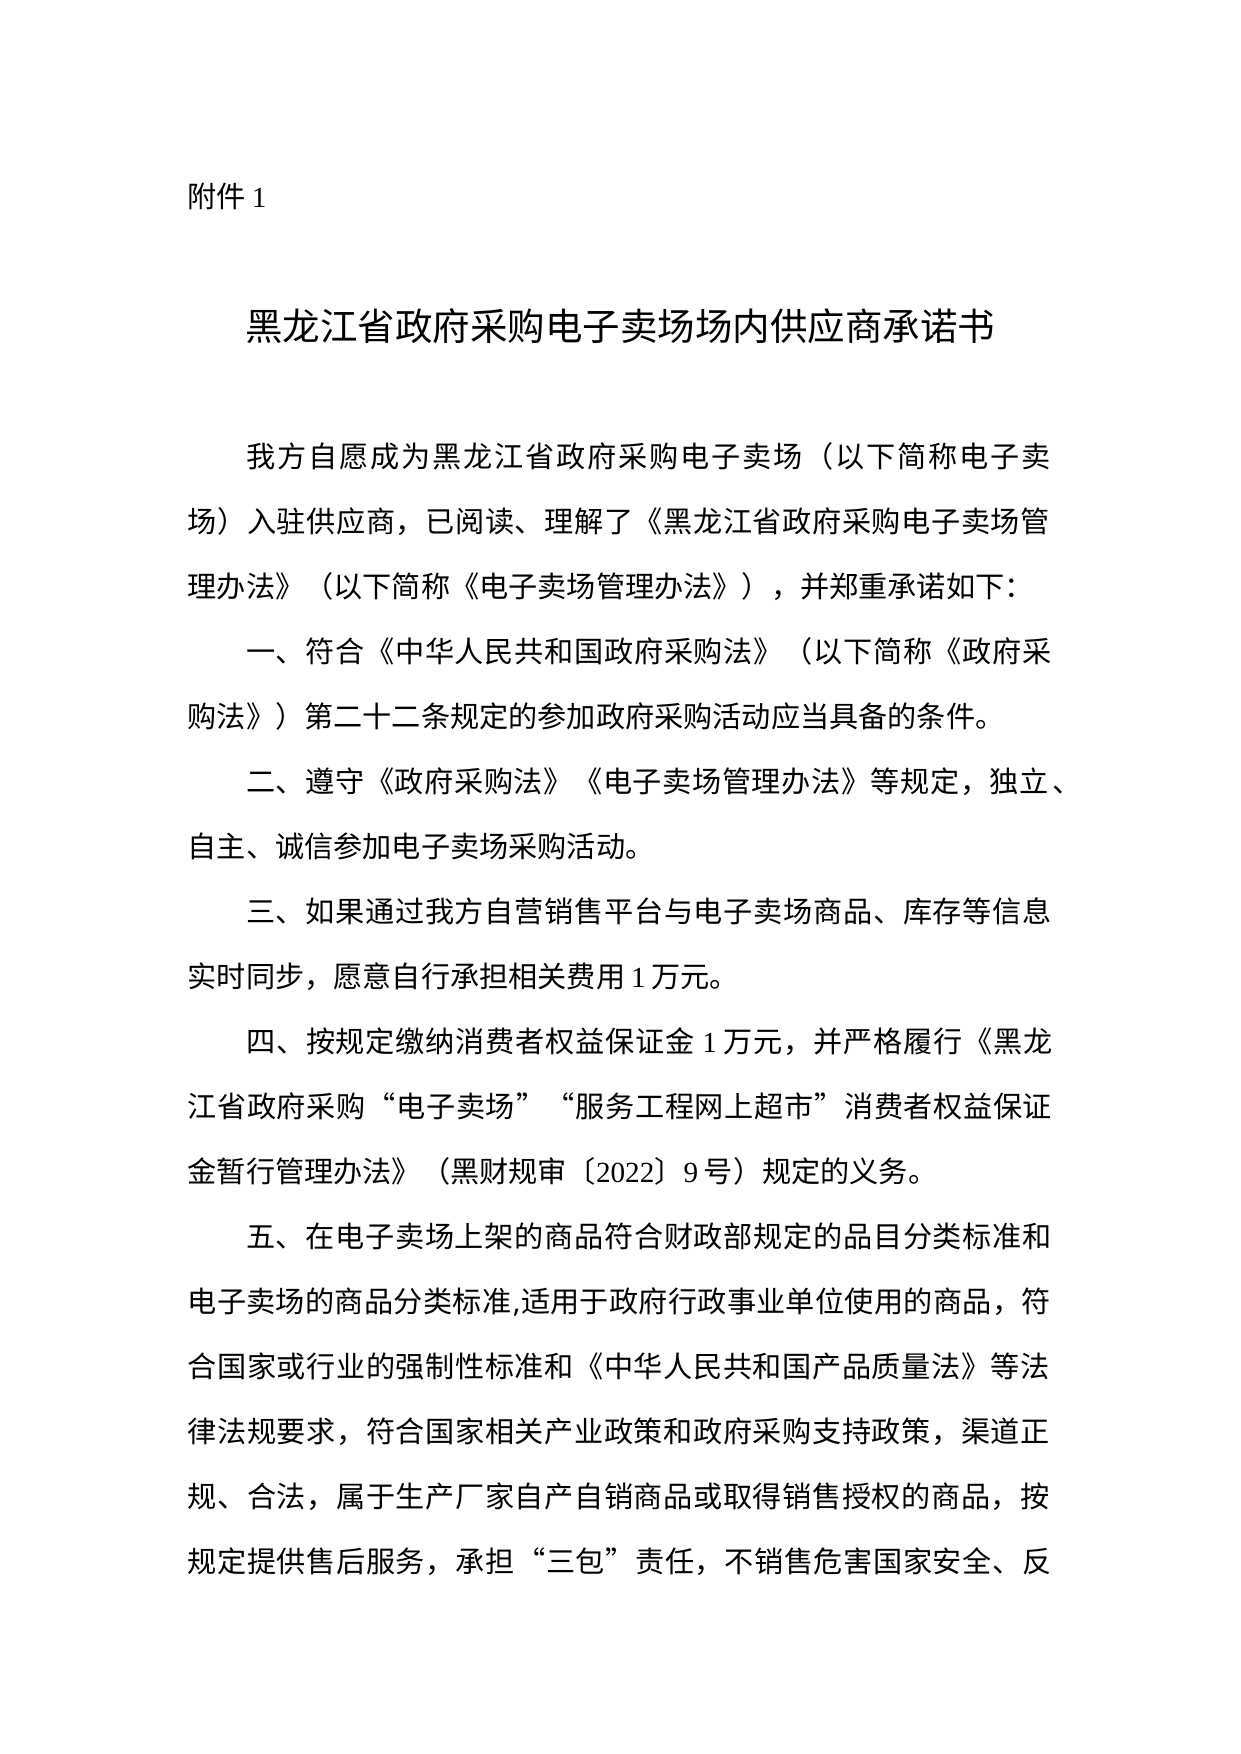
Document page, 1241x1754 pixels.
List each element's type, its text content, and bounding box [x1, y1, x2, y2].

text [187, 1202, 1053, 1592]
text 一、符合《中华人民共和国政府采购法》（以下简称《政府采购法》）第二十二条规定的参加政府采购活动应当具备的条件。 [187, 617, 1053, 747]
text 我方自愿成为黑龙江省政府采购电子卖场（以下简称电子卖场）入驻供应商，已阅读、理解了《黑龙江省政府采购电子卖场管理办法》（以下简称《电子卖场管理办法》），并郑重承诺如下： [187, 422, 1053, 617]
text 黑龙江省政府采购电子卖场场内供应商承诺书 [187, 292, 1053, 357]
text 四、按规定缴纳消费者权益保证金1万元，并严格履行《黑龙江省政府采购“电子卖场”“服务工程网上超市”消费者权益保证金暂行管理办法》（黑财规审〔2022〕9号）规定的义务。 [187, 1007, 1053, 1202]
text 附件1 [187, 162, 1053, 227]
text 二、遵守《政府采购法》《电子卖场管理办法》等规定，独立、自主、诚信参加电子卖场采购活动。 [187, 747, 1053, 877]
text 三、如果通过我方自营销售平台与电子卖场商品、库存等信息实时同步，愿意自行承担相关费用1万元。 [187, 877, 1053, 1007]
